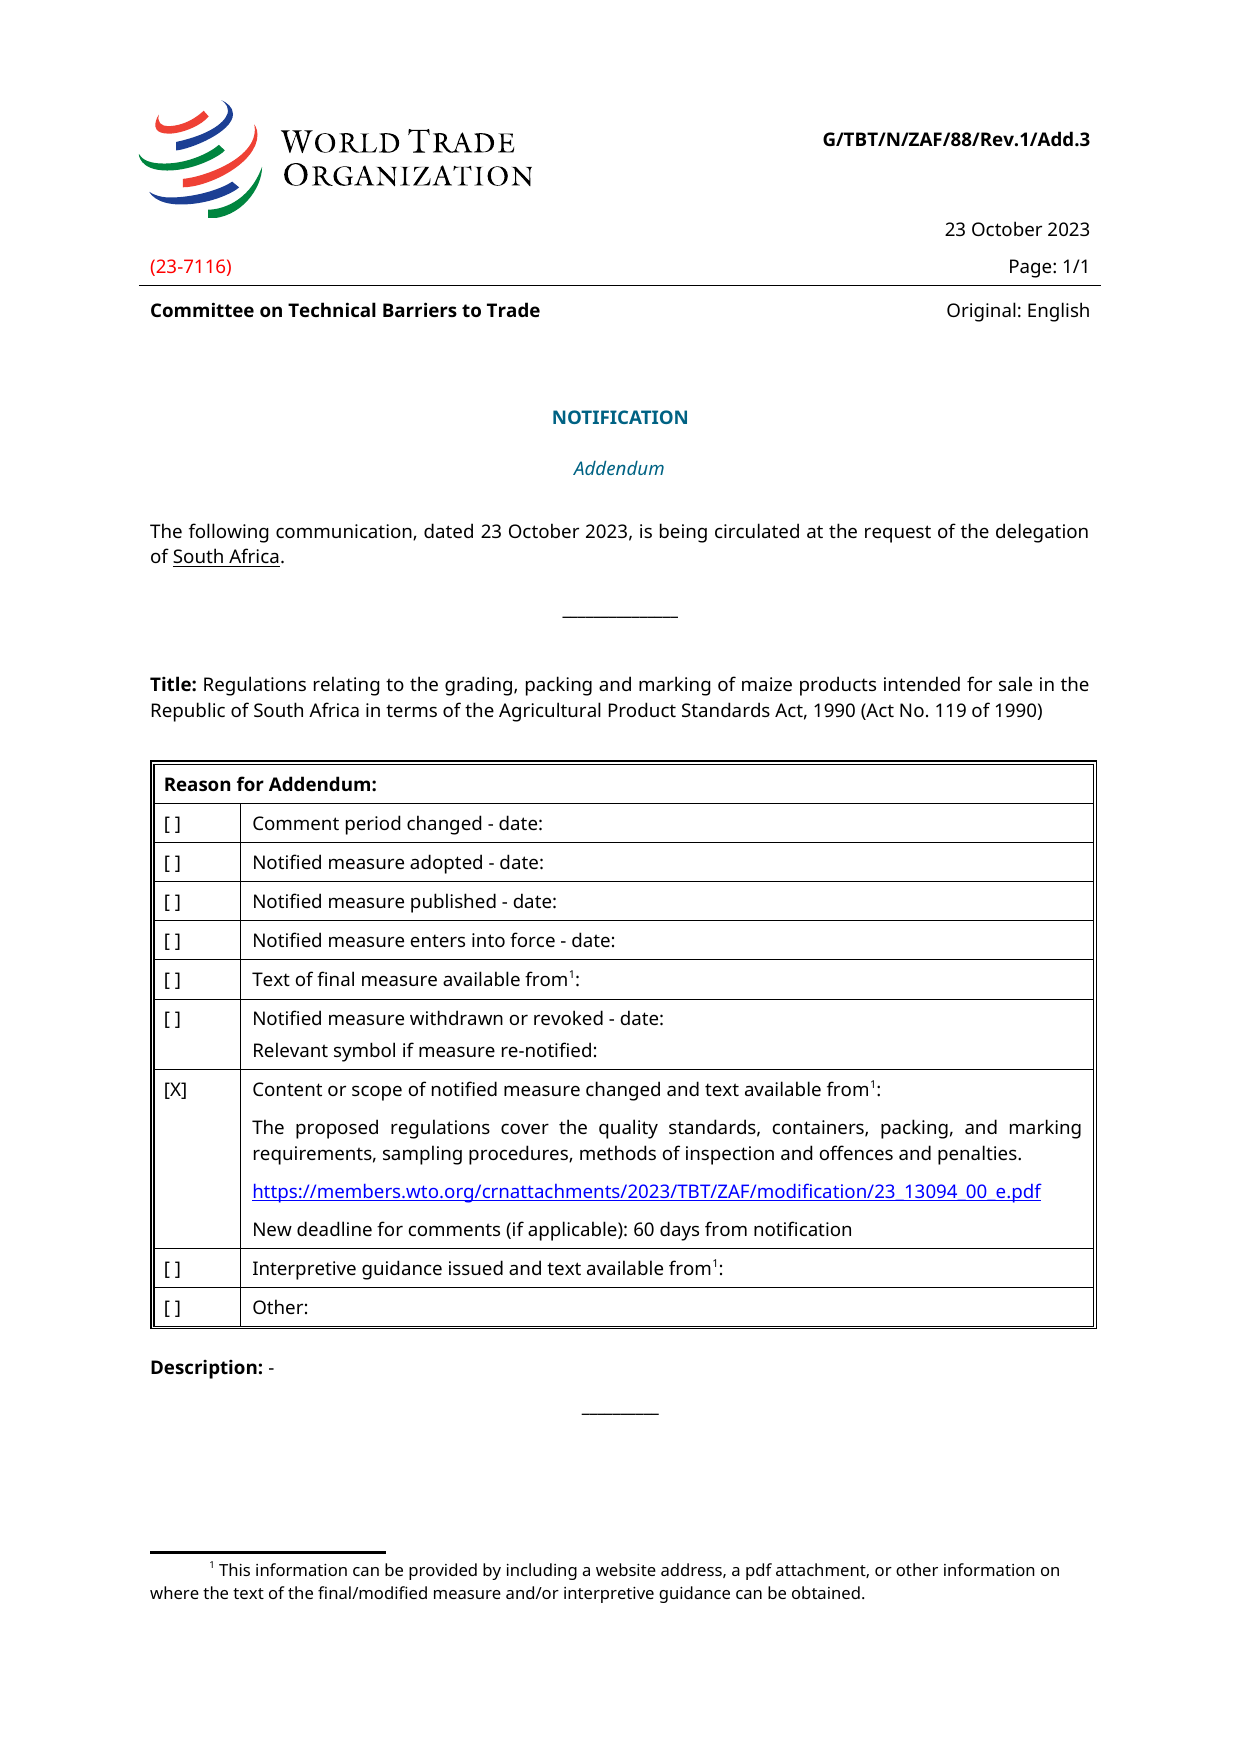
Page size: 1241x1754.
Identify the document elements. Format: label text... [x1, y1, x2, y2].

table_cell [ ] [155, 843, 240, 881]
table_cell [X] [155, 1070, 240, 1248]
table_cell [ ] [155, 1249, 240, 1287]
text Description: - [150, 1355, 1090, 1380]
table_cell [ ] [155, 804, 240, 842]
table_cell [ ] [155, 960, 240, 998]
table_cell [ ] [155, 882, 240, 920]
title Addendum [150, 455, 1090, 481]
table_cell Text of final measure available from: [241, 960, 1093, 998]
text The following communication, dated 23 October 2023, is being circulated at the request of the delegation of South Africa. [150, 518, 1090, 569]
table_cell [ ] [155, 1000, 240, 1069]
table_cell Other: [241, 1288, 1093, 1326]
text _______________ [150, 595, 1090, 620]
table_cell [ ] [155, 921, 240, 959]
table_cell Notified measure withdrawn or revoked - date: Relevant symbol if measure re-notified: [241, 1000, 1093, 1069]
table_cell Notified measure enters into force - date: [241, 921, 1093, 959]
table_cell Content or scope of notified measure changed and text available from1: The proposed regulations cover the quality standards, containers, packing, and marking requirements, sampling procedures, methods of inspection and offences and penalties. https://members.wto.org/crnattachments/2023/TBT/ZAF/modification/23_13094_00_e.pdf New deadline for comments (if applicable): 60 days from notification [241, 1070, 1093, 1248]
text __________ [150, 1393, 1090, 1418]
table_cell Interpretive guidance issued and text available from1: [241, 1249, 1093, 1287]
table_cell [ ] [155, 1288, 240, 1326]
table_cell Comment period changed - date: [241, 804, 1093, 842]
title NOTIFICATION [150, 405, 1090, 430]
table_cell Notified measure adopted - date: [241, 843, 1093, 881]
table_header Reason for Addendum: [155, 765, 1093, 803]
text Title: Regulations relating to the grading, packing and marking of maize products intended for sale in the Republic of South Africa in terms of the Agricultural Product Standards Act, 1990 (Act No. 119 of 1990) [150, 671, 1090, 722]
table_cell Notified measure published - date: [241, 882, 1093, 920]
